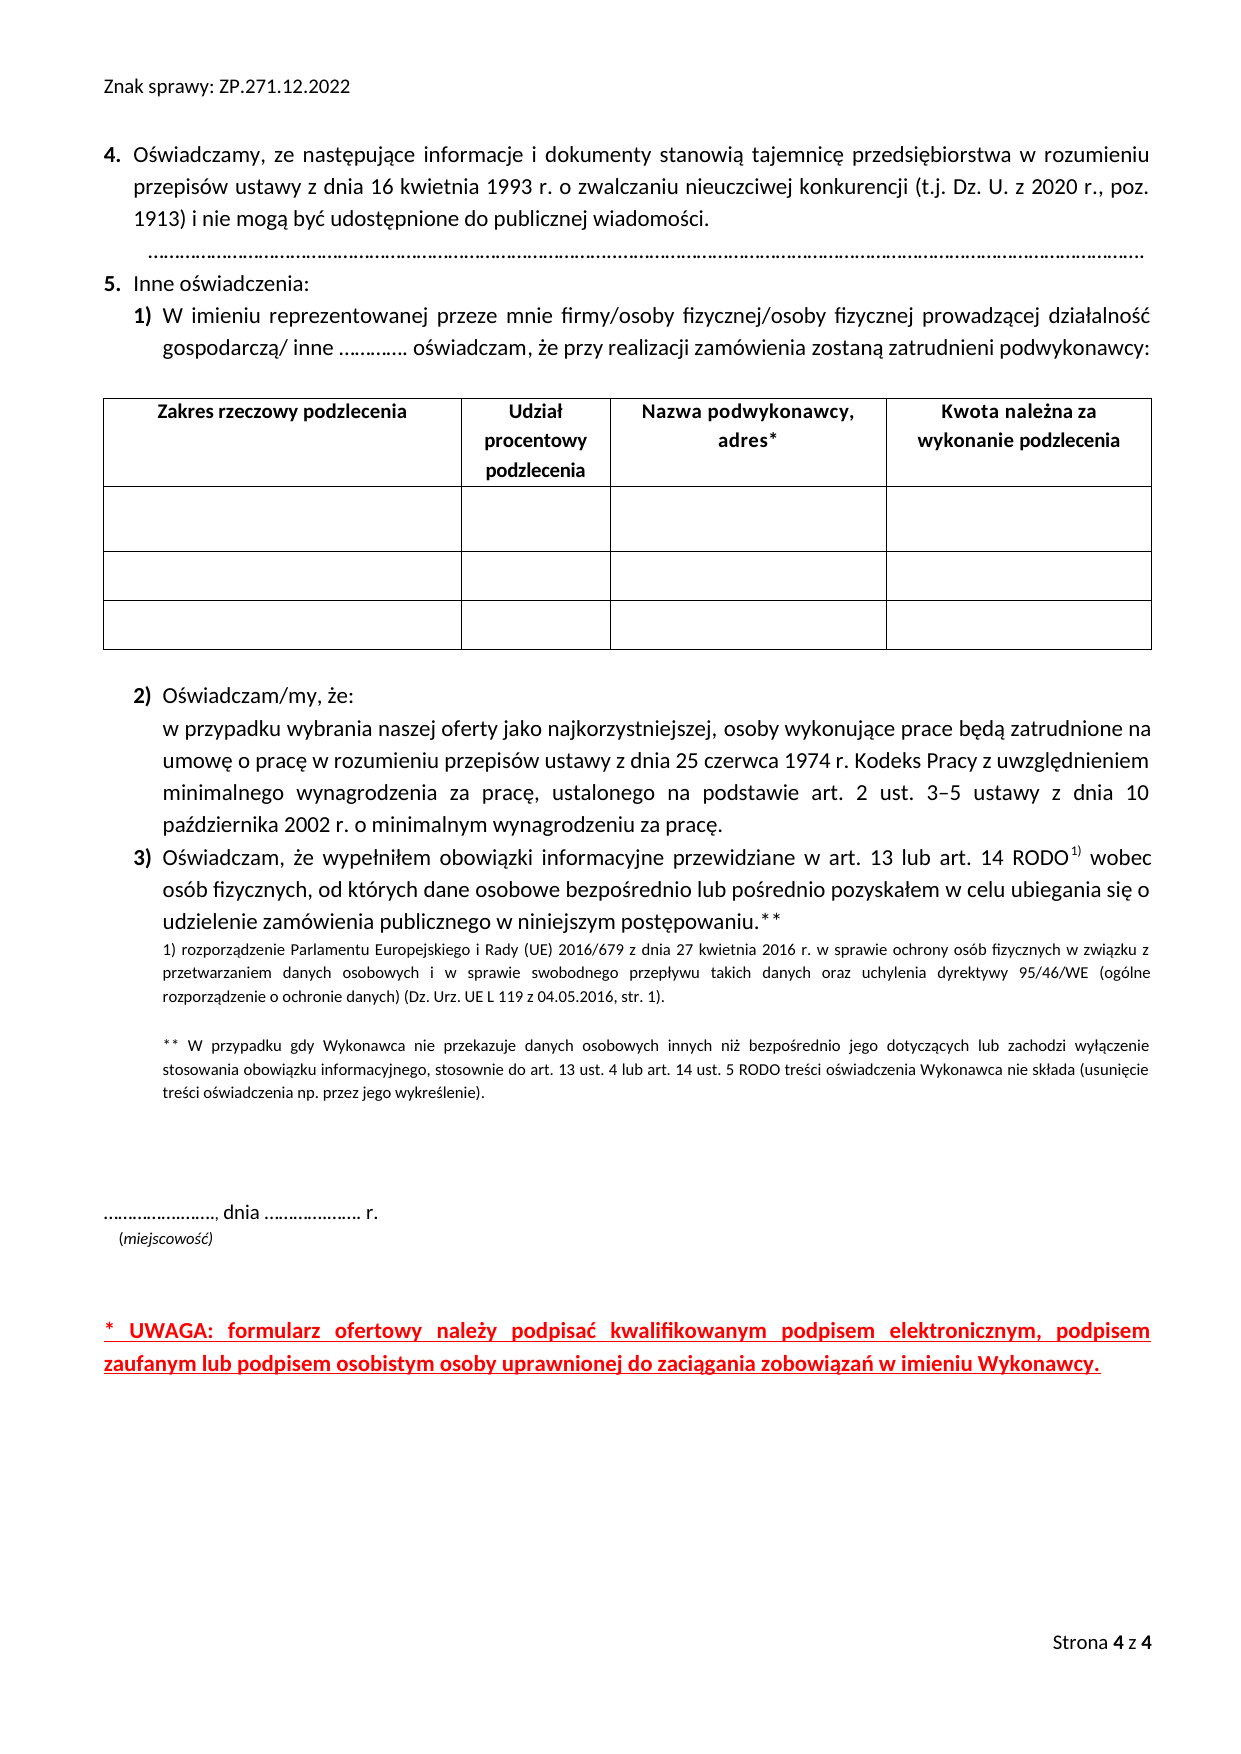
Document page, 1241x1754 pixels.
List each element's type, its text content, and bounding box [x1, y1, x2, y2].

text (miejscowość) [103, 1228, 1152, 1248]
table_header Udział procentowy podzlecenia [462, 399, 610, 486]
text 1) rozporządzenie Parlamentu Europejskiego i Rady (UE) 2016/679 z dnia 27 kwietnia 2016 r. w sprawie ochrony osób fizycznych w związku z przetwarzaniem danych osobowych i w sprawie swobodnego przepływu takich danych oraz uchylenia dyrektywy 95/46/WE (ogólne rozporządzenie o ochronie danych) (Dz. Urz. UE L 119 z 04.05.2016, str. 1). [162, 939, 1152, 1006]
text ……………………………………………………………………………..………………………………………………………………………………………. [148, 236, 1152, 264]
list Inne oświadczenia: [103, 269, 1152, 297]
list Oświadczamy, ze następujące informacje i dokumenty stanowią tajemnicę przedsiębiorstwa w rozumieniu przepisów ustawy z dnia 16 kwietnia 1993 r. o zwalczaniu nieuczciwej konkurencji (t.j. Dz. U. z 2020 r., poz. 1913) i nie mogą być udostępnione do publicznej wiadomości. [103, 140, 1152, 232]
table_cell [887, 552, 1151, 600]
table_cell [462, 552, 610, 600]
table_cell [462, 601, 610, 648]
table_header Zakres rzeczowy podzlecenia [104, 399, 461, 486]
table_cell [611, 601, 886, 648]
table_cell [104, 487, 461, 551]
list Oświadczam/my, że: [133, 682, 1152, 710]
table_cell [611, 552, 886, 600]
text …………….……., dnia ………….……. r. [103, 1199, 1152, 1224]
table_cell [887, 487, 1151, 551]
table_cell [887, 601, 1151, 648]
text ** W przypadku gdy Wykonawca nie przekazuje danych osobowych innych niż bezpośrednio jego dotyczących lub zachodzi wyłączenie stosowania obowiązku informacyjnego, stosownie do art. 13 ust. 4 lub art. 14 ust. 5 RODO treści oświadczenia Wykonawca nie składa (usunięcie treści oświadczenia np. przez jego wykreślenie). [162, 1036, 1152, 1102]
table_cell [462, 487, 610, 551]
list W imieniu reprezentowanej przeze mnie firmy/osoby fizycznej/osoby fizycznej prowadzącej działalność gospodarczą/ inne …………. oświadczam, że przy realizacji zamówienia zostaną zatrudnieni podwykonawcy: [133, 301, 1152, 361]
list Oświadczam, że wypełniłem obowiązki informacyjne przewidziane w art. 13 lub art. 14 RODO1) wobec osób fizycznych, od których dane osobowe bezpośrednio lub pośrednio pozyskałem w celu ubiegania się o udzielenie zamówienia publicznego w niniejszym postępowaniu.** [133, 843, 1152, 935]
table_header Kwota należna za wykonanie podzlecenia [887, 399, 1151, 486]
table_header Nazwa podwykonawcy, adres* [611, 399, 886, 486]
text w przypadku wybrania naszej oferty jako najkorzystniejszej, osoby wykonujące prace będą zatrudnione na umowę o pracę w rozumieniu przepisów ustawy z dnia 25 czerwca 1974 r. Kodeks Pracy z uwzględnieniem minimalnego wynagrodzenia za pracę, ustalonego na podstawie art. 2 ust. 3–5 ustawy z dnia 10 października 2002 r. o minimalnym wynagrodzeniu za pracę. [162, 714, 1152, 838]
table_cell [611, 487, 886, 551]
table_cell [104, 601, 461, 648]
text * UWAGA: formularz ofertowy należy podpisać kwalifikowanym podpisem elektronicznym, podpisem zaufanym lub podpisem osobistym osoby uprawnionej do zaciągania zobowiązań w imieniu Wykonawcy. [103, 1317, 1152, 1377]
table_cell [104, 552, 461, 600]
